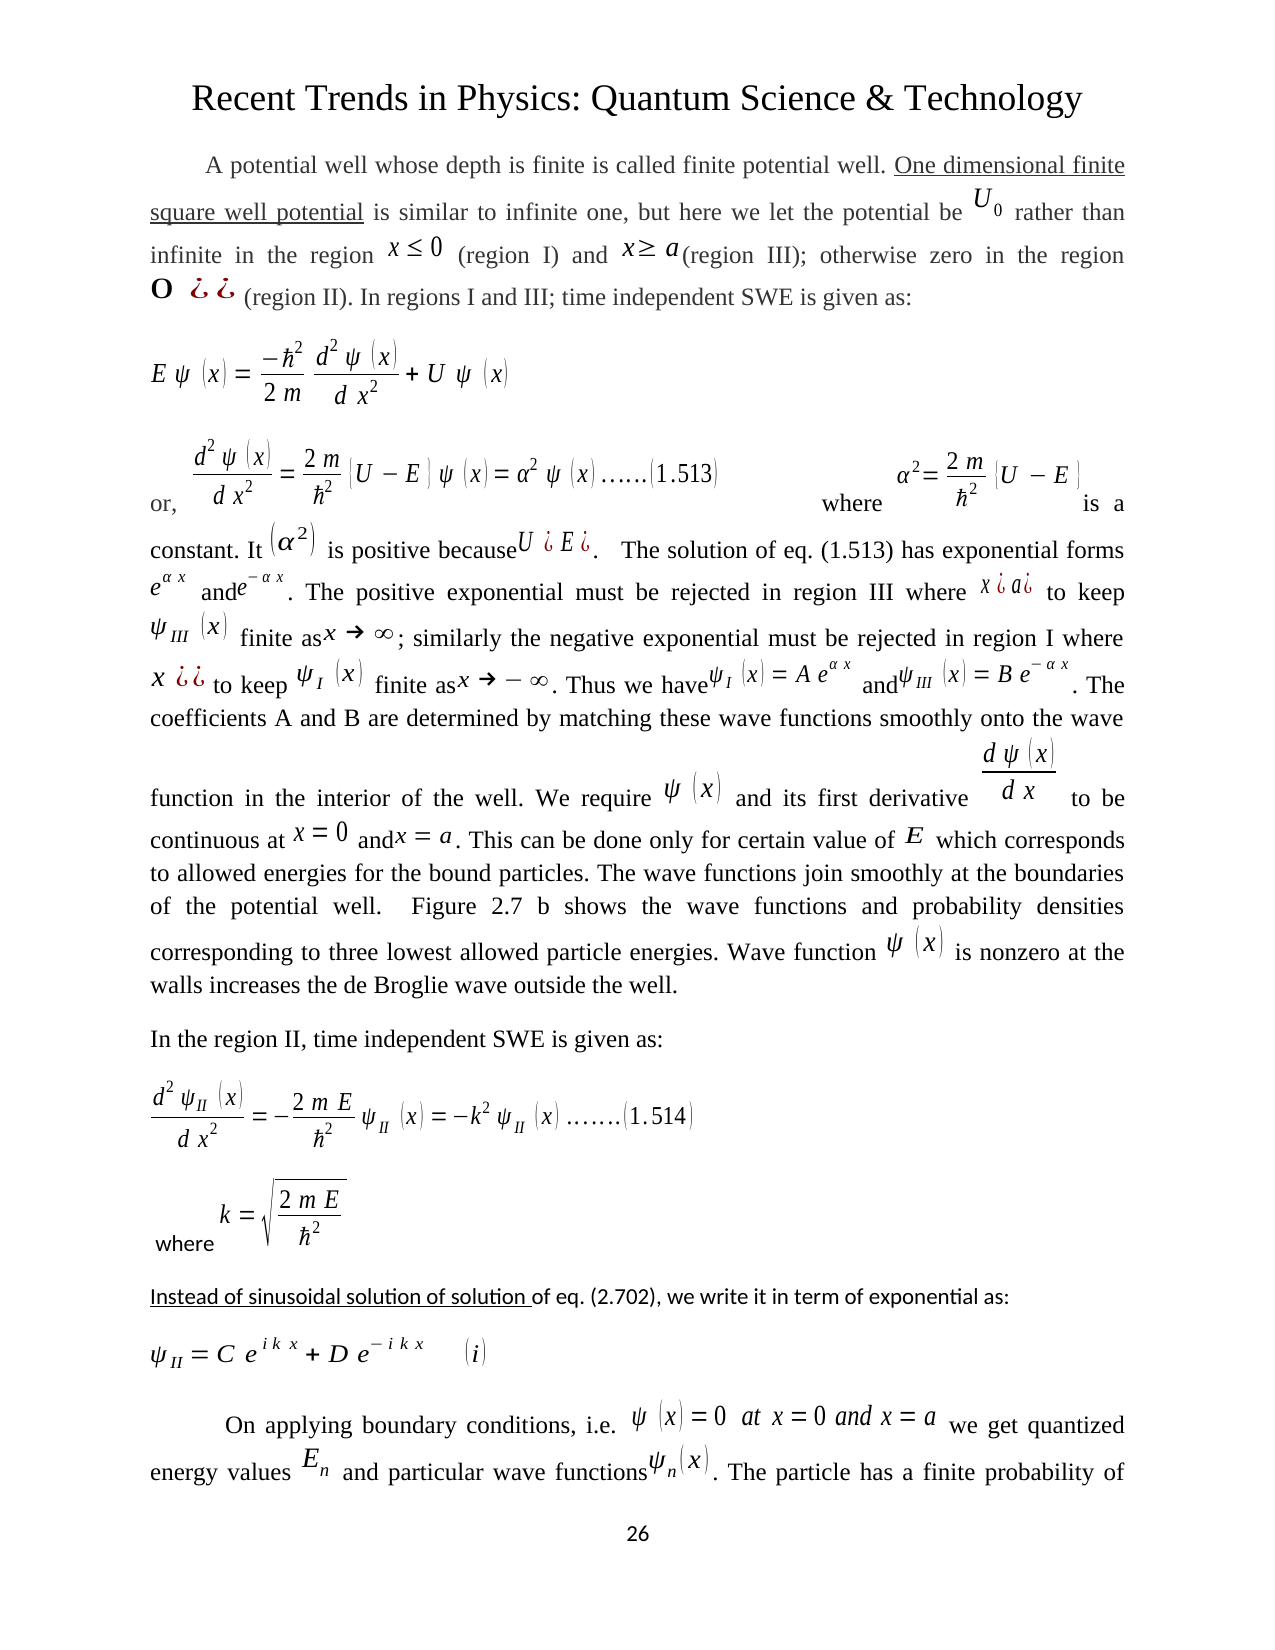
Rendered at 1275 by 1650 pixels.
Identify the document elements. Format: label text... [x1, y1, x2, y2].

text where [150, 1178, 1125, 1257]
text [150, 1397, 1125, 1486]
text or, where is a constant. It is positive because. The solution of eq. (1.513) has exponential forms and. The positive exponential must be rejected in region III where to keep finite as; similarly the negative exponential must be rejected in region I where to keep finite as. Thus we have and. The coefficients A and B are determined by matching these wave functions smoothly onto the wave function in the interior of the well. We require and its first derivative to be continuous at and. This can be done only for certain value of which corresponds to allowed energies for the bound particles. The wave functions join smoothly at the boundaries of the potential well. Figure 2.7 b shows the wave functions and probability densities corresponding to three lowest allowed particle energies. Wave function is nonzero at the walls increases the de Broglie wave outside the well. [150, 436, 1125, 999]
text A potential well whose depth is finite is called finite potential well. One dimensional finite square well potential is similar to infinite one, but here we let the potential be rather than infinite in the region (region I) and (region III); otherwise zero in the region (region II). In regions I and III; time independent SWE is given as: [150, 150, 1125, 311]
text In the region II, time independent SWE is given as: [150, 1024, 1125, 1053]
text Instead of sinusoidal solution of solution of eq. (2.702), we write it in term of exponential as: [150, 1282, 1125, 1310]
